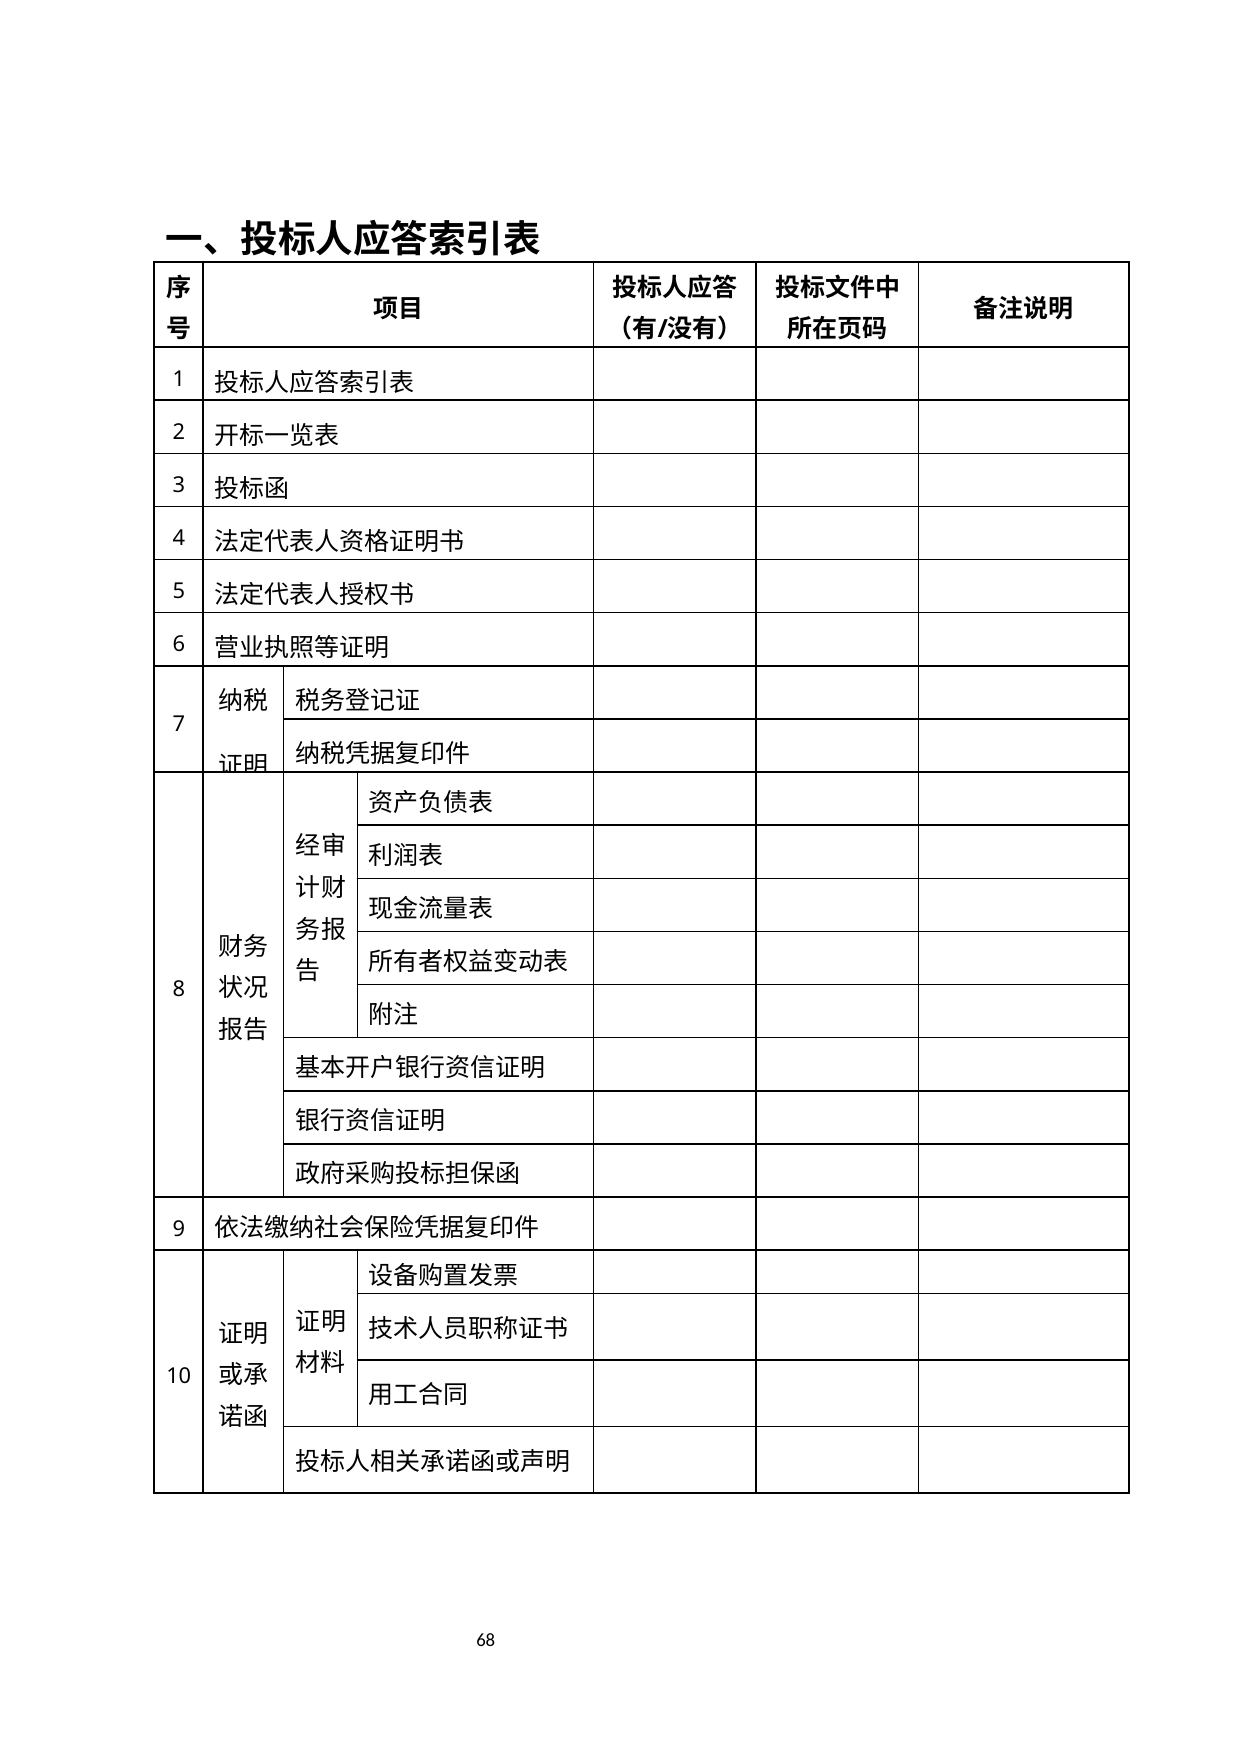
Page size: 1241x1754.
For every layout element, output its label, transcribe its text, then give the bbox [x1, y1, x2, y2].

table_cell [919, 1145, 1128, 1196]
table_cell 投标函 [204, 454, 593, 506]
table_cell [757, 613, 918, 665]
table_cell 法定代表人资格证明书 [204, 507, 593, 559]
table_cell [757, 1294, 918, 1359]
table_cell 银行资信证明 [284, 1092, 593, 1143]
table_cell [594, 985, 755, 1037]
table_cell [757, 1145, 918, 1196]
table_cell [919, 401, 1128, 452]
table_cell 税务登记证 [284, 667, 593, 718]
table_cell 2 [155, 401, 202, 452]
table_cell 政府采购投标担保函 [284, 1145, 593, 1196]
table_cell 开标一览表 [204, 401, 593, 452]
table_cell [919, 1427, 1128, 1492]
table_cell [594, 1198, 755, 1249]
table_cell [919, 932, 1128, 984]
table_cell [757, 1038, 918, 1090]
table_cell [919, 613, 1128, 665]
table_cell [919, 348, 1128, 399]
table_header 投标人应答 （有/没有） [594, 263, 755, 346]
table_cell [919, 1294, 1128, 1359]
table_cell [594, 1361, 755, 1426]
table_cell [757, 1361, 918, 1426]
table_cell 证明或承诺函 [204, 1251, 283, 1492]
table_cell 纳税凭据复印件 [284, 720, 593, 771]
table_cell [757, 985, 918, 1037]
table_cell [594, 1294, 755, 1359]
table_cell 营业执照等证明 [204, 613, 593, 665]
table_cell 经审计财务报告 [284, 773, 357, 1037]
table_cell 资产负债表 [358, 773, 593, 824]
table_cell [594, 826, 755, 877]
table_cell 投标人相关承诺函或声明 [284, 1427, 593, 1492]
table_cell [594, 613, 755, 665]
table_cell [757, 348, 918, 399]
table_cell [919, 773, 1128, 824]
table_cell [757, 1092, 918, 1143]
table_cell [919, 1361, 1128, 1426]
table_header 投标文件中所在页码 [757, 263, 918, 346]
table_cell [919, 667, 1128, 718]
table_cell [919, 454, 1128, 506]
table_cell 法定代表人授权书 [204, 560, 593, 612]
table_cell [594, 1092, 755, 1143]
table_cell [757, 454, 918, 506]
table_cell [757, 879, 918, 931]
table_cell [594, 401, 755, 452]
table_cell [594, 720, 755, 771]
table_cell 依法缴纳社会保险凭据复印件 [204, 1198, 593, 1249]
table_cell [594, 1251, 755, 1292]
table_cell 10 [155, 1251, 202, 1492]
table_cell 1 [155, 348, 202, 399]
table_cell [594, 773, 755, 824]
table_cell 现金流量表 [358, 879, 593, 931]
table_cell [594, 1427, 755, 1492]
table_cell 设备购置发票 [358, 1251, 593, 1292]
table_cell 附注 [358, 985, 593, 1037]
table_cell [594, 454, 755, 506]
table_cell 9 [155, 1198, 202, 1249]
table_cell [757, 826, 918, 877]
table_cell [919, 1198, 1128, 1249]
table_cell 5 [155, 560, 202, 612]
table_cell [757, 1251, 918, 1292]
table_cell [757, 773, 918, 824]
table_cell [757, 560, 918, 612]
table_cell [594, 1038, 755, 1090]
table_cell [594, 1145, 755, 1196]
table_cell 投标人应答索引表 [204, 348, 593, 399]
table_cell [757, 1198, 918, 1249]
table_cell [919, 1251, 1128, 1292]
table_cell [757, 720, 918, 771]
table_cell 6 [155, 613, 202, 665]
table_cell [757, 1427, 918, 1492]
table_cell 纳税证明 [204, 667, 283, 771]
table_cell 所有者权益变动表 [358, 932, 593, 984]
table_cell 技术人员职称证书 [358, 1294, 593, 1359]
table_header 备注说明 [919, 263, 1128, 346]
table_cell 7 [155, 667, 202, 771]
table_cell [919, 507, 1128, 559]
table_cell 财务状况报告 [204, 773, 283, 1196]
table_cell [594, 667, 755, 718]
table_cell [594, 932, 755, 984]
list 一、投标人应答索引表 [165, 219, 1087, 261]
table_cell 基本开户银行资信证明 [284, 1038, 593, 1090]
table_header 项目 [204, 263, 593, 346]
table_cell [919, 826, 1128, 877]
table_cell [919, 720, 1128, 771]
table_cell [919, 1092, 1128, 1143]
table_cell 3 [155, 454, 202, 506]
table_cell 证明材料 [284, 1251, 357, 1426]
table_cell [757, 667, 918, 718]
table_cell [919, 985, 1128, 1037]
table_cell 8 [155, 773, 202, 1196]
table_cell [594, 507, 755, 559]
table_cell 用工合同 [358, 1361, 593, 1426]
table_cell [919, 560, 1128, 612]
table_cell [919, 1038, 1128, 1090]
table_cell 4 [155, 507, 202, 559]
table_cell [594, 879, 755, 931]
table_cell 利润表 [358, 826, 593, 877]
table_cell [919, 879, 1128, 931]
table_cell [757, 932, 918, 984]
table_cell [594, 560, 755, 612]
table_cell [594, 348, 755, 399]
table_header 序号 [155, 263, 202, 346]
table_cell [757, 401, 918, 452]
table_cell [757, 507, 918, 559]
